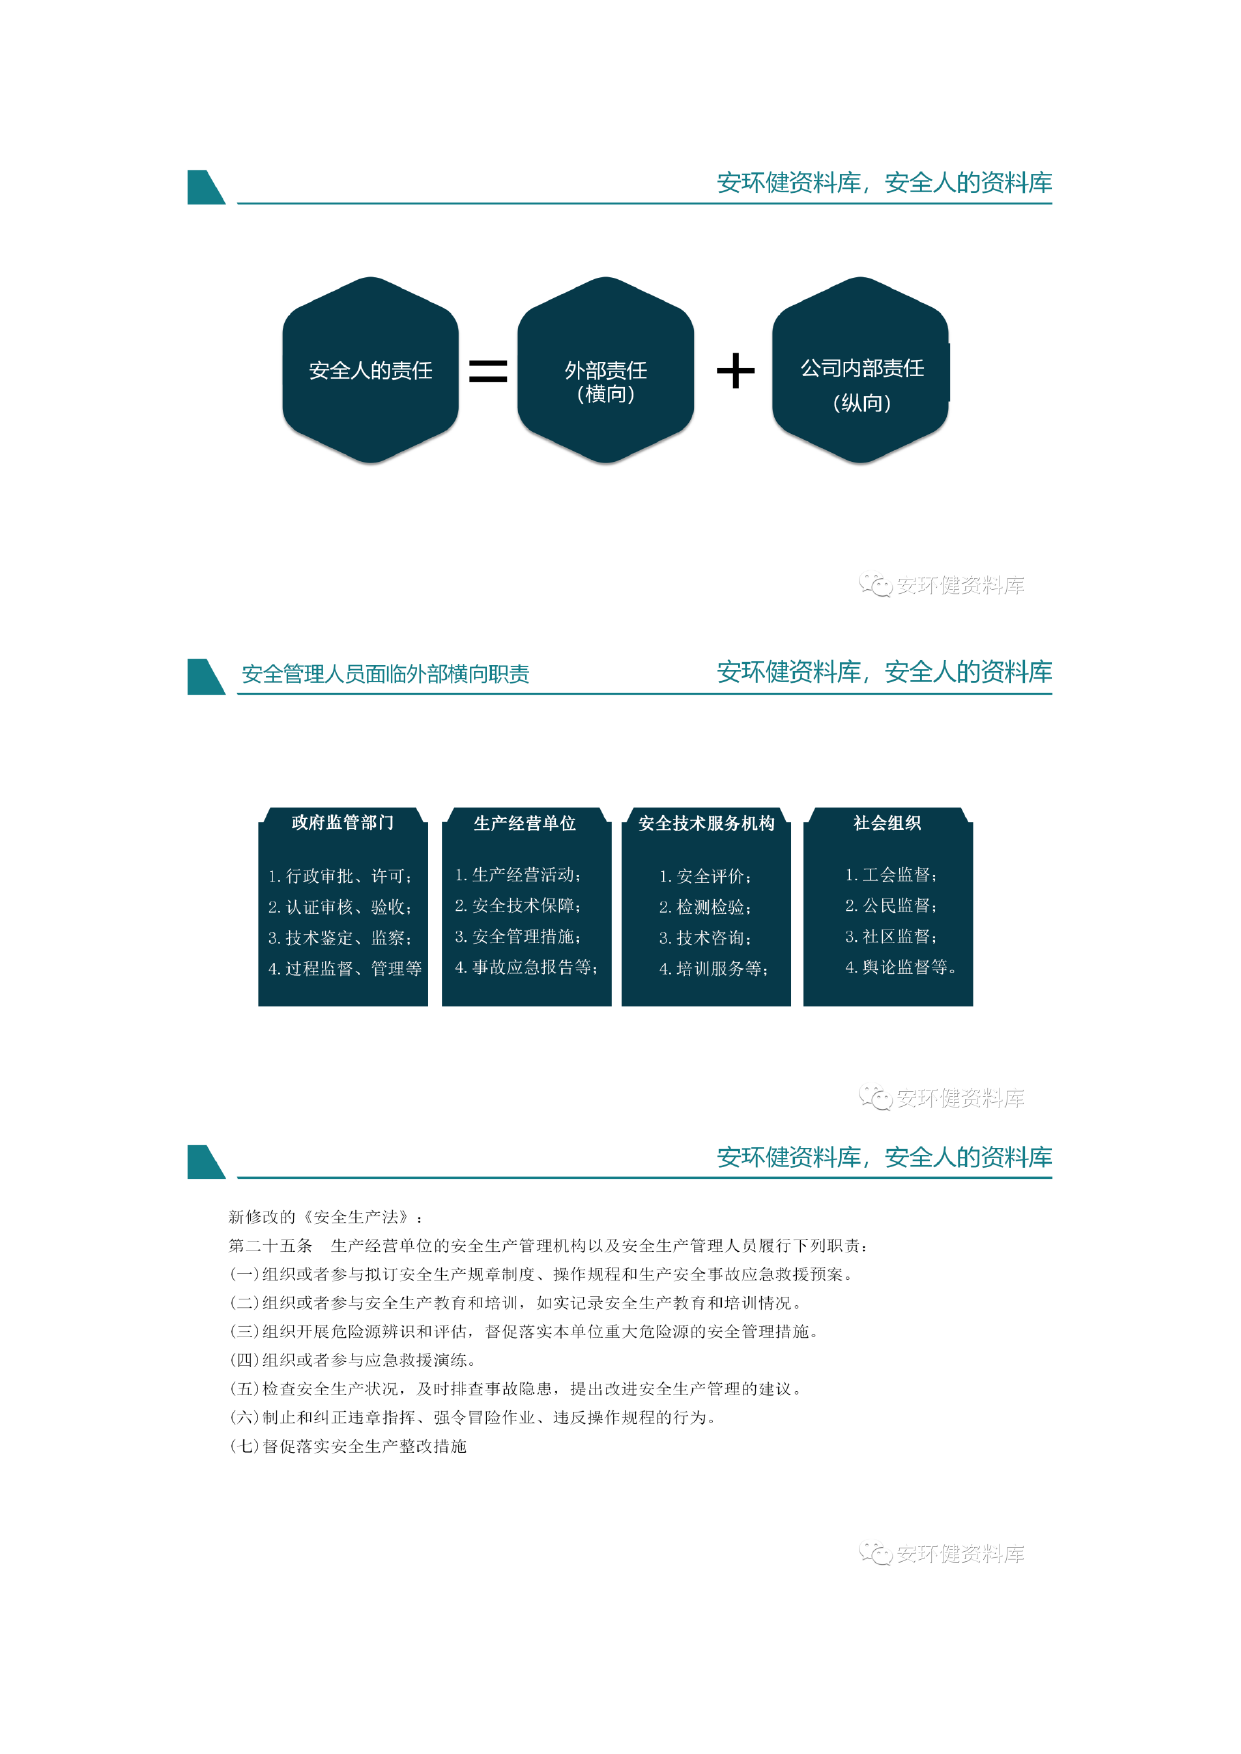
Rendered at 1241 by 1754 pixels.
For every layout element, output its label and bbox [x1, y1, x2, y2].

picture [187, 649, 1053, 1136]
picture [187, 162, 1053, 621]
picture [187, 1137, 1053, 1589]
